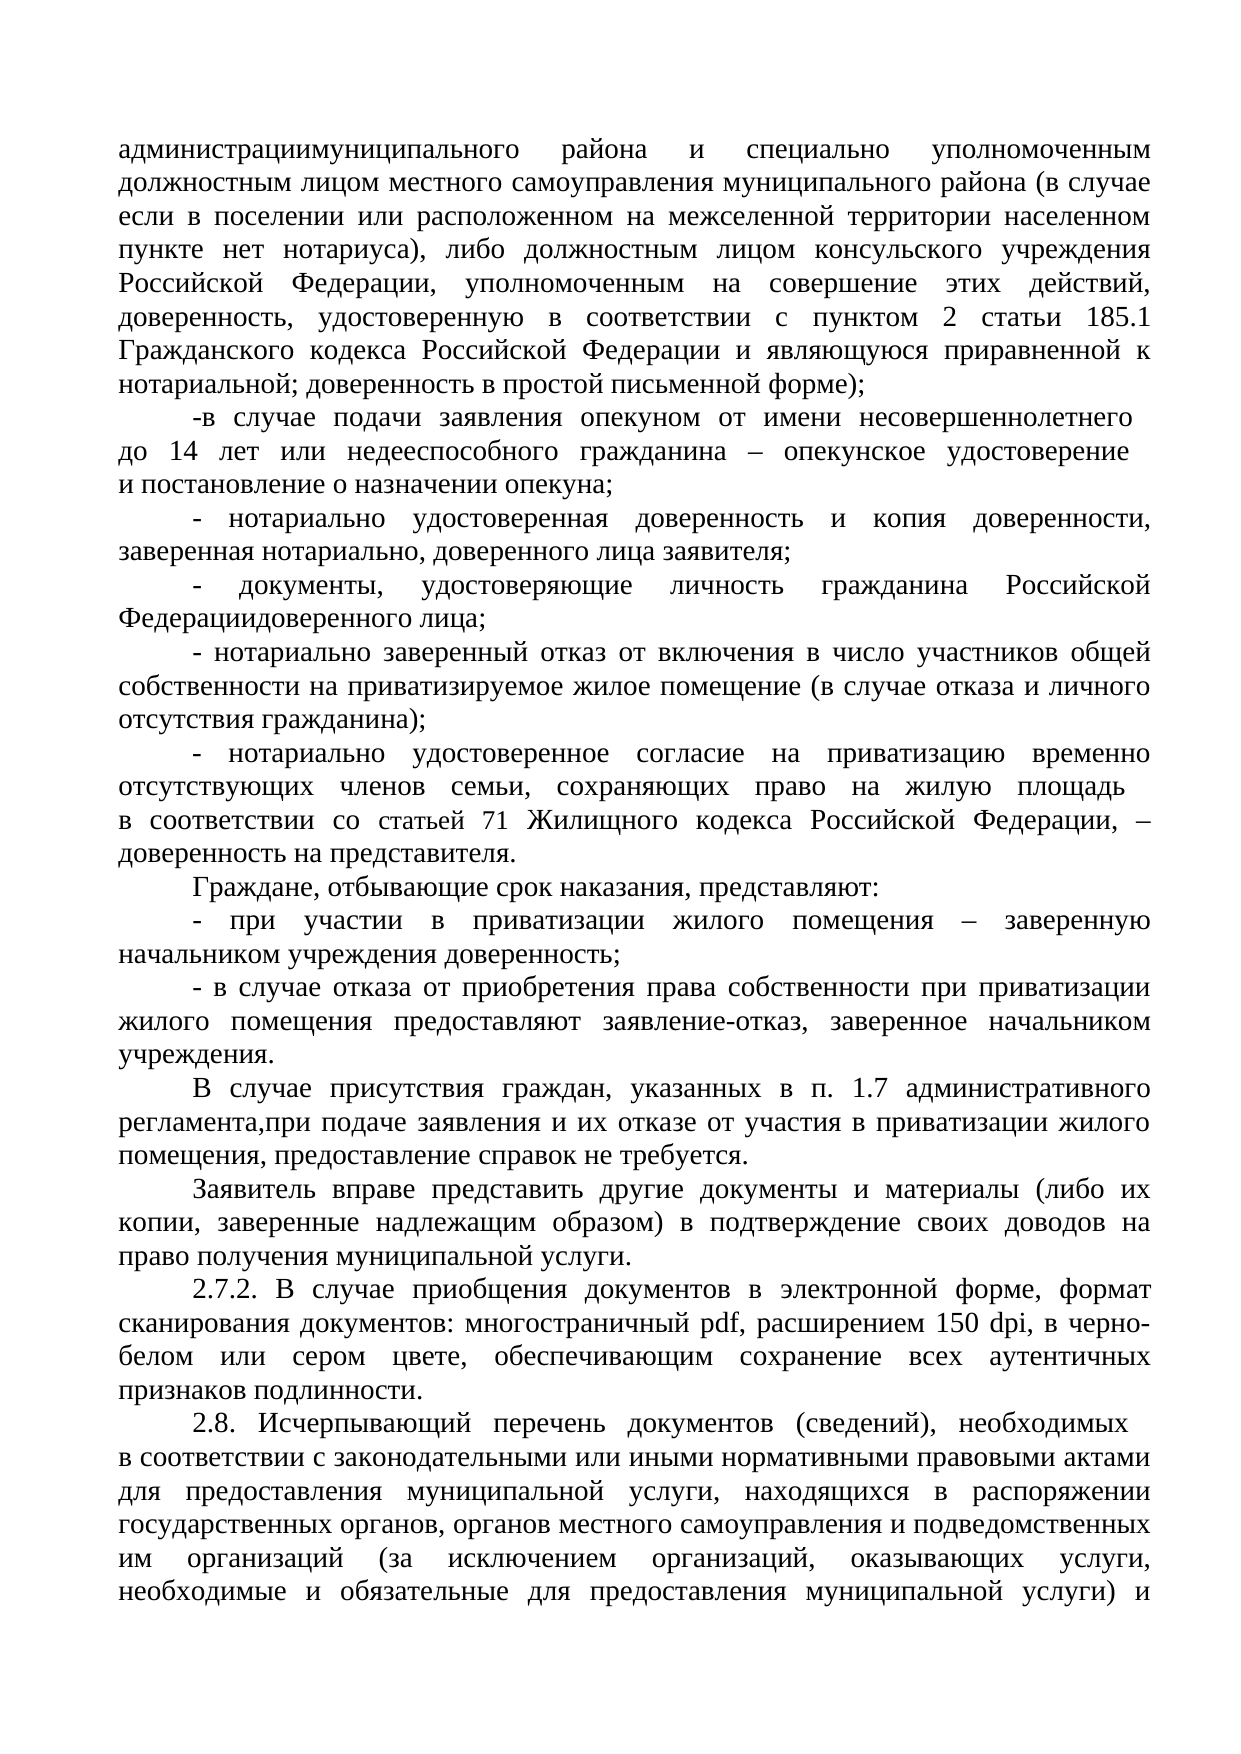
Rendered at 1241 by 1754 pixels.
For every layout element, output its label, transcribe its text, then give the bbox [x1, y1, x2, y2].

list - нотариально заверенный отказ от включения в число участников общей собственности на приватизируемое жилое помещение (в случае отказа и личного отсутствия гражданина); [118, 634, 1152, 735]
text Заявитель вправе представить другие документы и материалы (либо их копии, заверенные надлежащим образом) в подтверждение своих доводов на право получения муниципальной услуги. [118, 1171, 1152, 1271]
text - нотариально удостоверенная доверенность и копия доверенности, заверенная нотариально, доверенного лица заявителя; [118, 500, 1152, 567]
text - документы, удостоверяющие личность гражданина Российской Федерациидоверенного лица; [118, 567, 1152, 634]
text Граждане, отбывающие срок наказания, представляют: [118, 869, 1152, 902]
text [118, 1406, 1152, 1607]
text В случае присутствия граждан, указанных в п. 1.7 административного регламента,при подаче заявления и их отказе от участия в приватизации жилого помещения, предоставление справок не требуется. [118, 1070, 1152, 1171]
text 2.7.2. В случае приобщения документов в электронной форме, формат сканирования документов: многостраничный pdf, расширением 150 dpi, в черно-белом или сером цвете, обеспечивающим сохранение всех аутентичных признаков подлинности. [118, 1271, 1152, 1406]
text - в случае отказа от приобретения права собственности при приватизации жилого помещения предоставляют заявление-отказ, заверенное начальником учреждения. [118, 969, 1152, 1070]
text - при участии в приватизации жилого помещения – заверенную начальником учреждения доверенность; [118, 902, 1152, 969]
text -в случае подачи заявления опекуном от имени несовершеннолетнего до 14 лет или недееспособного гражданина – опекунское удостоверение и постановление о назначении опекуна; [118, 399, 1152, 500]
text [118, 131, 1152, 399]
text - нотариально удостоверенное согласие на приватизацию временно отсутствующих членов семьи, сохраняющих право на жилую площадь в соответствии со статьей 71 Жилищного кодекса Российской Федерации, – доверенность на представителя. [118, 735, 1152, 869]
